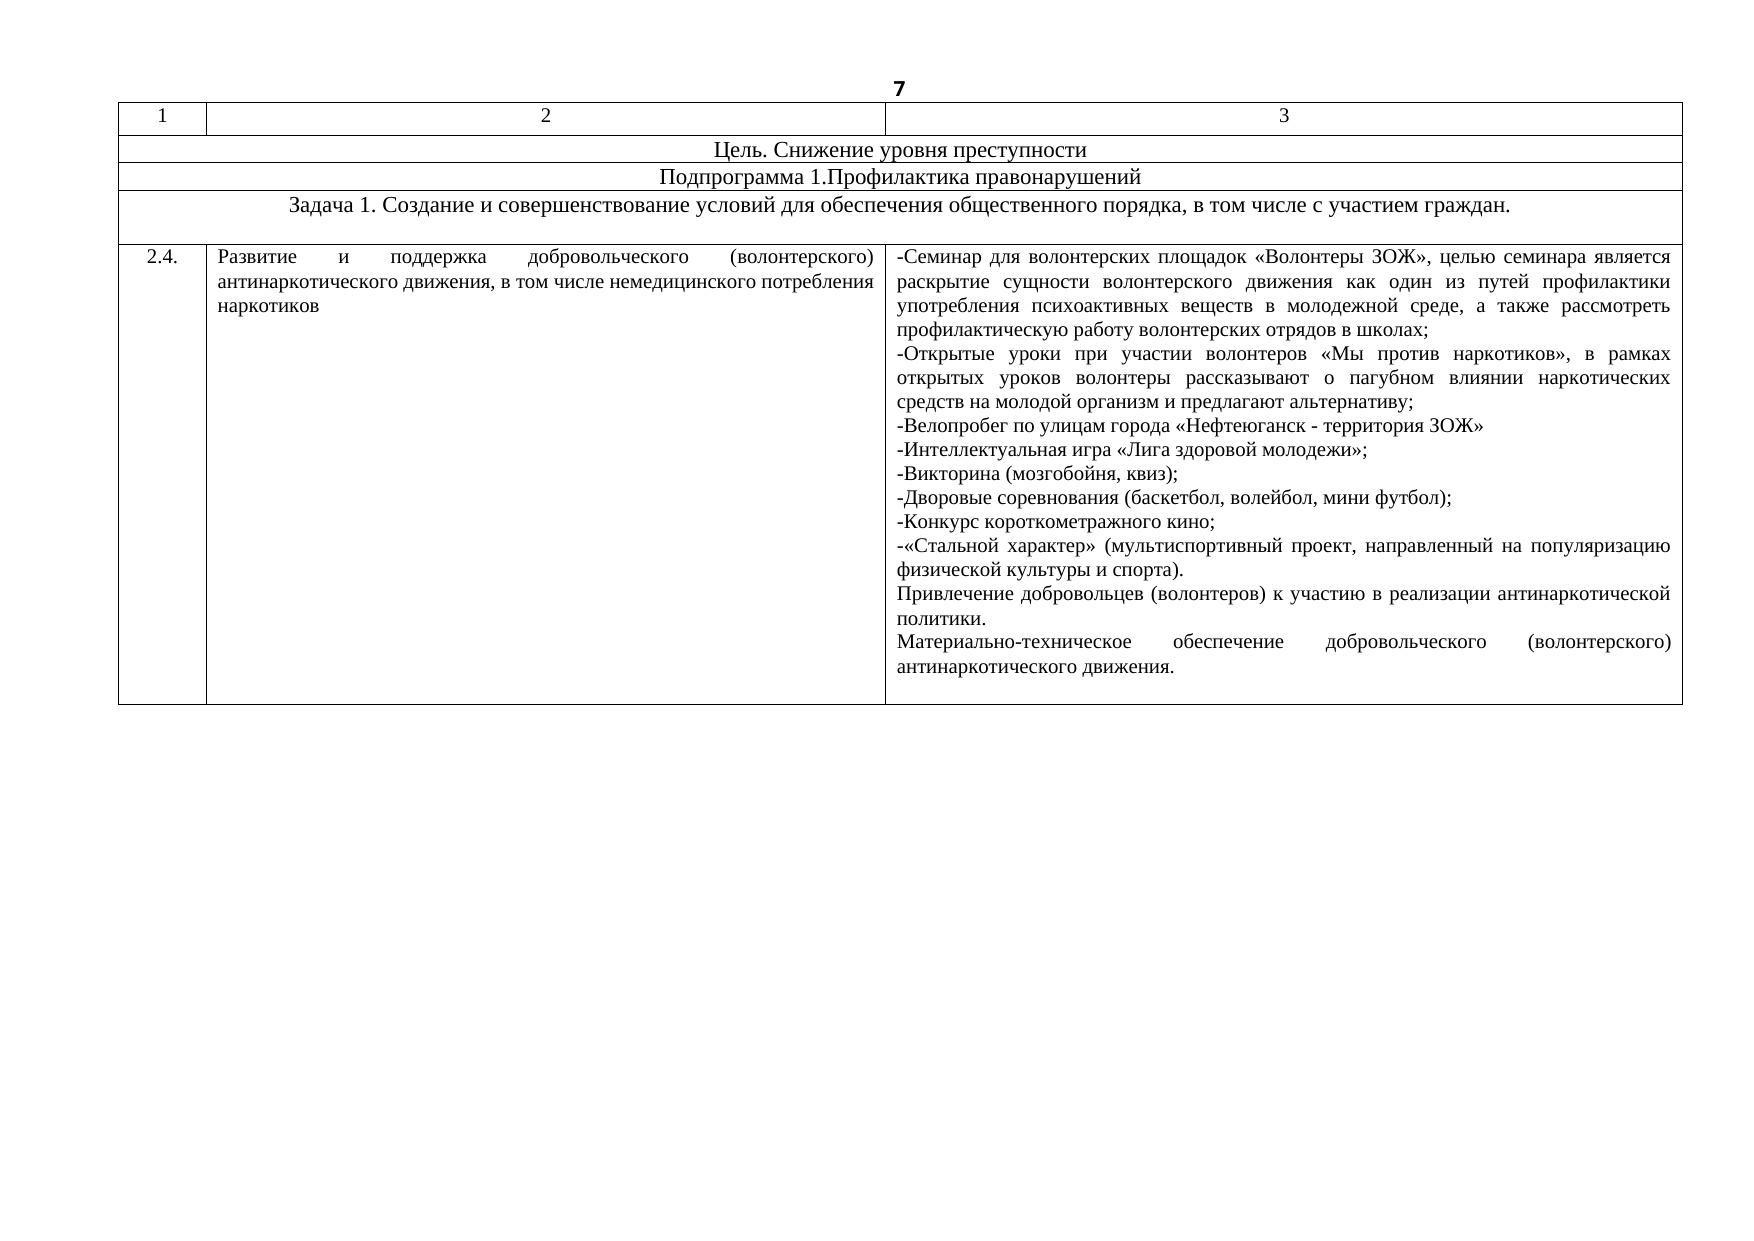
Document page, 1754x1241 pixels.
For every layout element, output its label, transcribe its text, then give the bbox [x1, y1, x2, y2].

table_header 2 [207, 103, 885, 135]
table_cell Задача 1. Создание и совершенствование условий для обеспечения общественного порядка, в том числе с участием граждан. [119, 191, 1682, 243]
table_header 1 [119, 103, 206, 135]
table_cell Подпрограмма 1.Профилактика правонарушений [119, 163, 1682, 190]
table_cell Цель. Снижение уровня преступности [119, 136, 1682, 162]
table_cell -Семинар для волонтерских площадок «Волонтеры ЗОЖ», целью семинара является раскрытие сущности волонтерского движения как один из путей профилактики употребления психоактивных веществ в молодежной среде, а также рассмотреть профилактическую работу волонтерских отрядов в школах; -Открытые уроки при участии волонтеров «Мы против наркотиков», в рамках открытых уроков волонтеры рассказывают о пагубном влиянии наркотических средств на молодой организм и предлагают альтернативу; -Велопробег по улицам города «Нефтеюганск - территория ЗОЖ» -Интеллектуальная игра «Лига здоровой молодежи»; -Викторина (мозгобойня, квиз); -Дворовые соревнования (баскетбол, волейбол, мини футбол); -Конкурс короткометражного кино; -«Стальной характер» (мультиспортивный проект, направленный на популяризацию физической культуры и спорта). Привлечение добровольцев (волонтеров) к участию в реализации антинаркотической политики. Материально-техническое обеспечение добровольческого (волонтерского) антинаркотического движения. [886, 245, 1682, 704]
table_cell Развитие и поддержка добровольческого (волонтерского) антинаркотического движения, в том числе немедицинского потребления наркотиков [207, 245, 885, 704]
table_cell 2.4. [119, 245, 206, 704]
table_header 3 [886, 103, 1682, 135]
